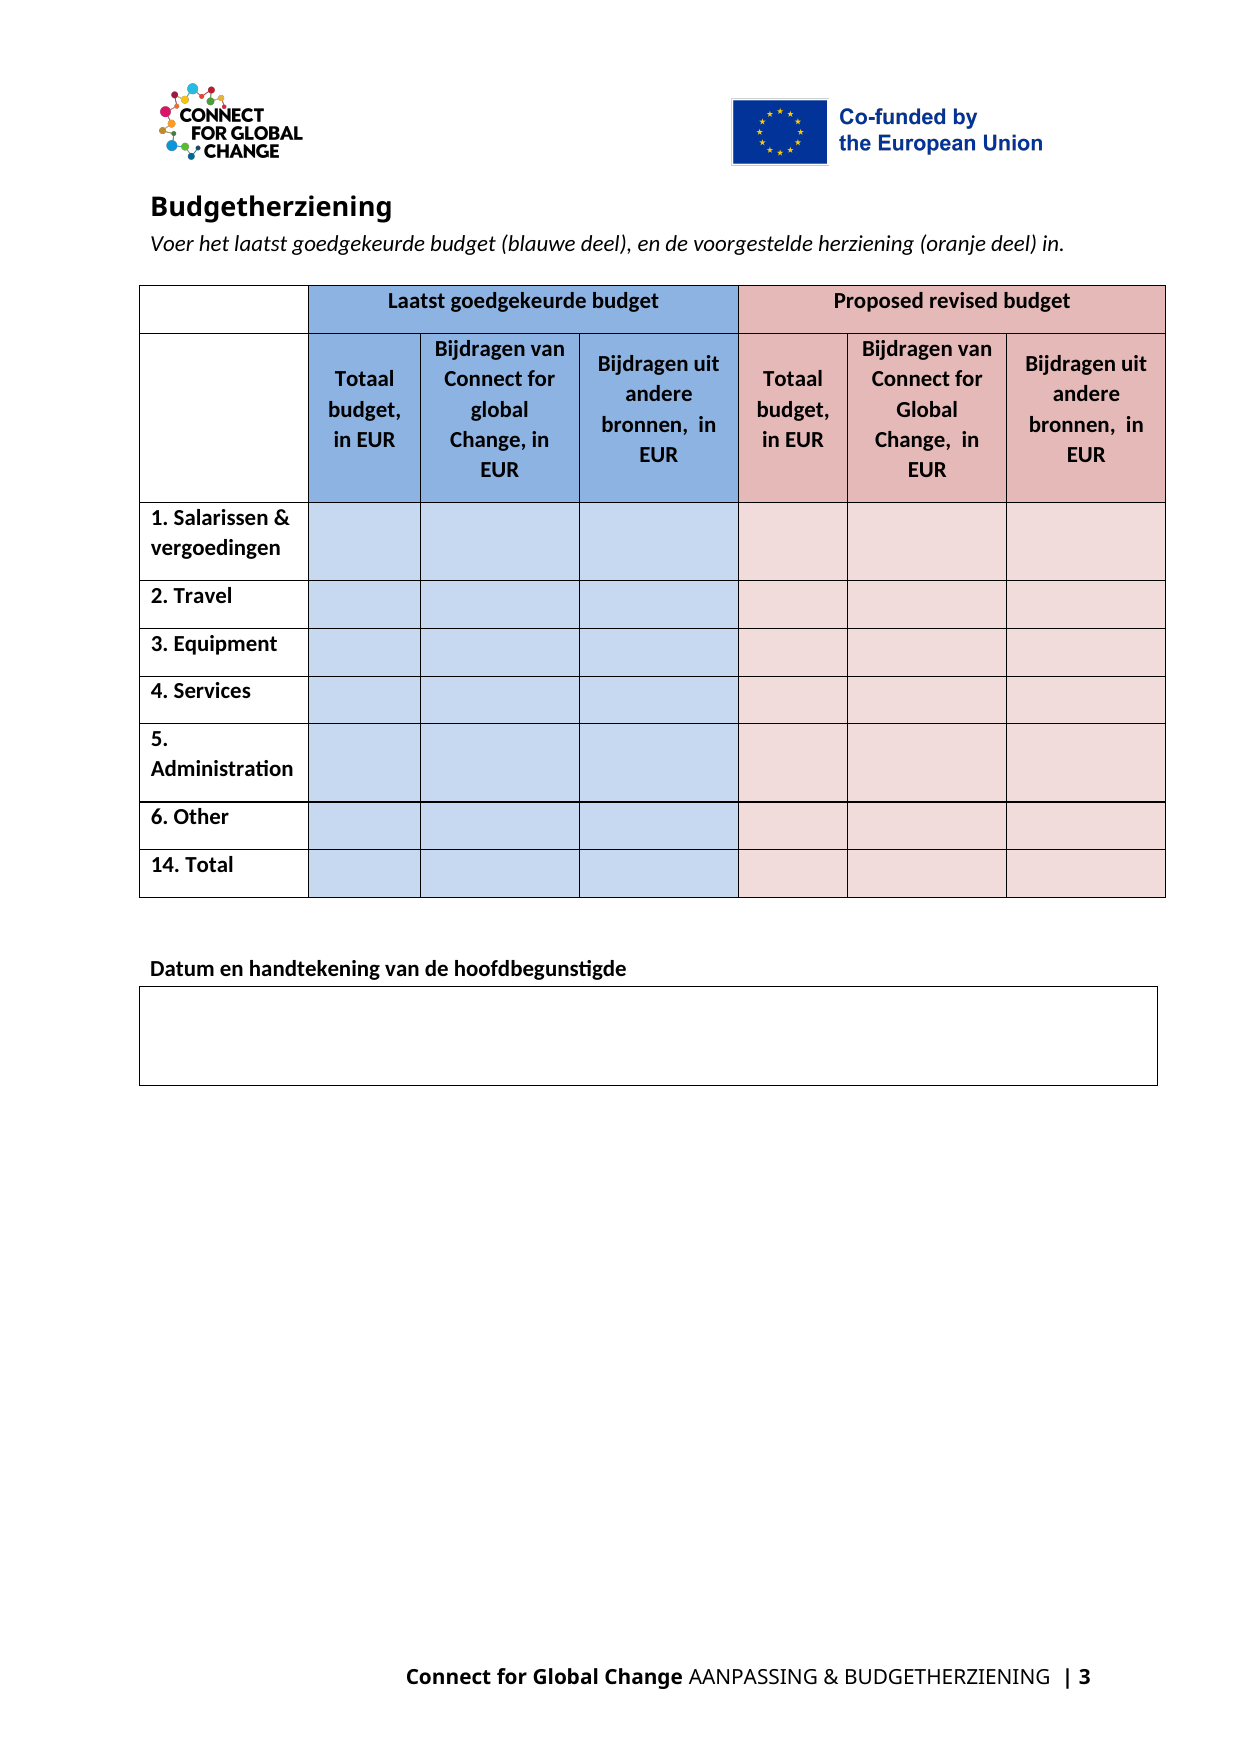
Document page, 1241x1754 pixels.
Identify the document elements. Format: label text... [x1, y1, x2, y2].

table_cell [1007, 629, 1165, 676]
table_cell [580, 677, 738, 723]
table_cell [580, 803, 738, 849]
table_cell [848, 503, 1006, 580]
table_cell 6. Other [140, 803, 308, 849]
table_cell Bijdragen van Connect for global Change, in EUR [421, 334, 579, 502]
table_cell Bijdragen uit andere bronnen, in EUR [1007, 334, 1165, 502]
text Voer het laatst goedgekeurde budget (blauwe deel), en de voorgestelde herziening (oranje deel) in. [150, 229, 1090, 257]
table_cell [739, 581, 847, 628]
text Datum en handtekening van de hoofdbegunstigde [150, 954, 1090, 982]
table_cell [848, 629, 1006, 676]
table_cell Bijdragen uit andere bronnen, in EUR [580, 334, 738, 502]
table_cell [580, 629, 738, 676]
table_cell 2. Travel [140, 581, 308, 628]
table_cell 1. Salarissen & vergoedingen [140, 503, 308, 580]
table_cell [580, 850, 738, 897]
table_cell [309, 677, 420, 723]
table_cell [421, 629, 579, 676]
table_cell Bijdragen van Connect for Global Change, in EUR [848, 334, 1006, 502]
table_cell [848, 850, 1006, 897]
table_cell [1007, 724, 1165, 801]
table_cell [421, 503, 579, 580]
table_cell Totaal budget, in EUR [739, 334, 847, 502]
table_cell [421, 724, 579, 801]
table_cell 14. Total [140, 850, 308, 897]
table_cell [309, 503, 420, 580]
table_cell [848, 677, 1006, 723]
table_cell [580, 581, 738, 628]
table_cell [1007, 677, 1165, 723]
text Budgetherziening [150, 187, 1090, 224]
table_header [140, 987, 1157, 1085]
picture [729, 95, 1054, 169]
table_cell [140, 334, 308, 502]
table_cell [421, 581, 579, 628]
table_cell [739, 629, 847, 676]
table_cell [1007, 803, 1165, 849]
table_cell [1007, 850, 1165, 897]
table_cell [309, 629, 420, 676]
picture [150, 75, 311, 169]
table_cell 5. Administration [140, 724, 308, 801]
table_cell Totaal budget, in EUR [309, 334, 420, 502]
table_cell [421, 677, 579, 723]
table_cell [580, 503, 738, 580]
table_cell [421, 803, 579, 849]
table_cell 4. Services [140, 677, 308, 723]
table_cell [309, 724, 420, 801]
table_cell [580, 724, 738, 801]
table_header [140, 286, 308, 333]
table_cell [309, 803, 420, 849]
table_cell [739, 803, 847, 849]
table_header Proposed revised budget [739, 286, 1165, 333]
table_cell [421, 850, 579, 897]
table_cell [848, 581, 1006, 628]
table_header Laatst goedgekeurde budget [309, 286, 738, 333]
table_cell [1007, 581, 1165, 628]
table_cell [739, 724, 847, 801]
table_cell [739, 677, 847, 723]
table_cell [309, 581, 420, 628]
table_cell 3. Equipment [140, 629, 308, 676]
table_cell [848, 803, 1006, 849]
table_cell [309, 850, 420, 897]
table_cell [739, 850, 847, 897]
table_cell [848, 724, 1006, 801]
table_cell [739, 503, 847, 580]
table_cell [1007, 503, 1165, 580]
